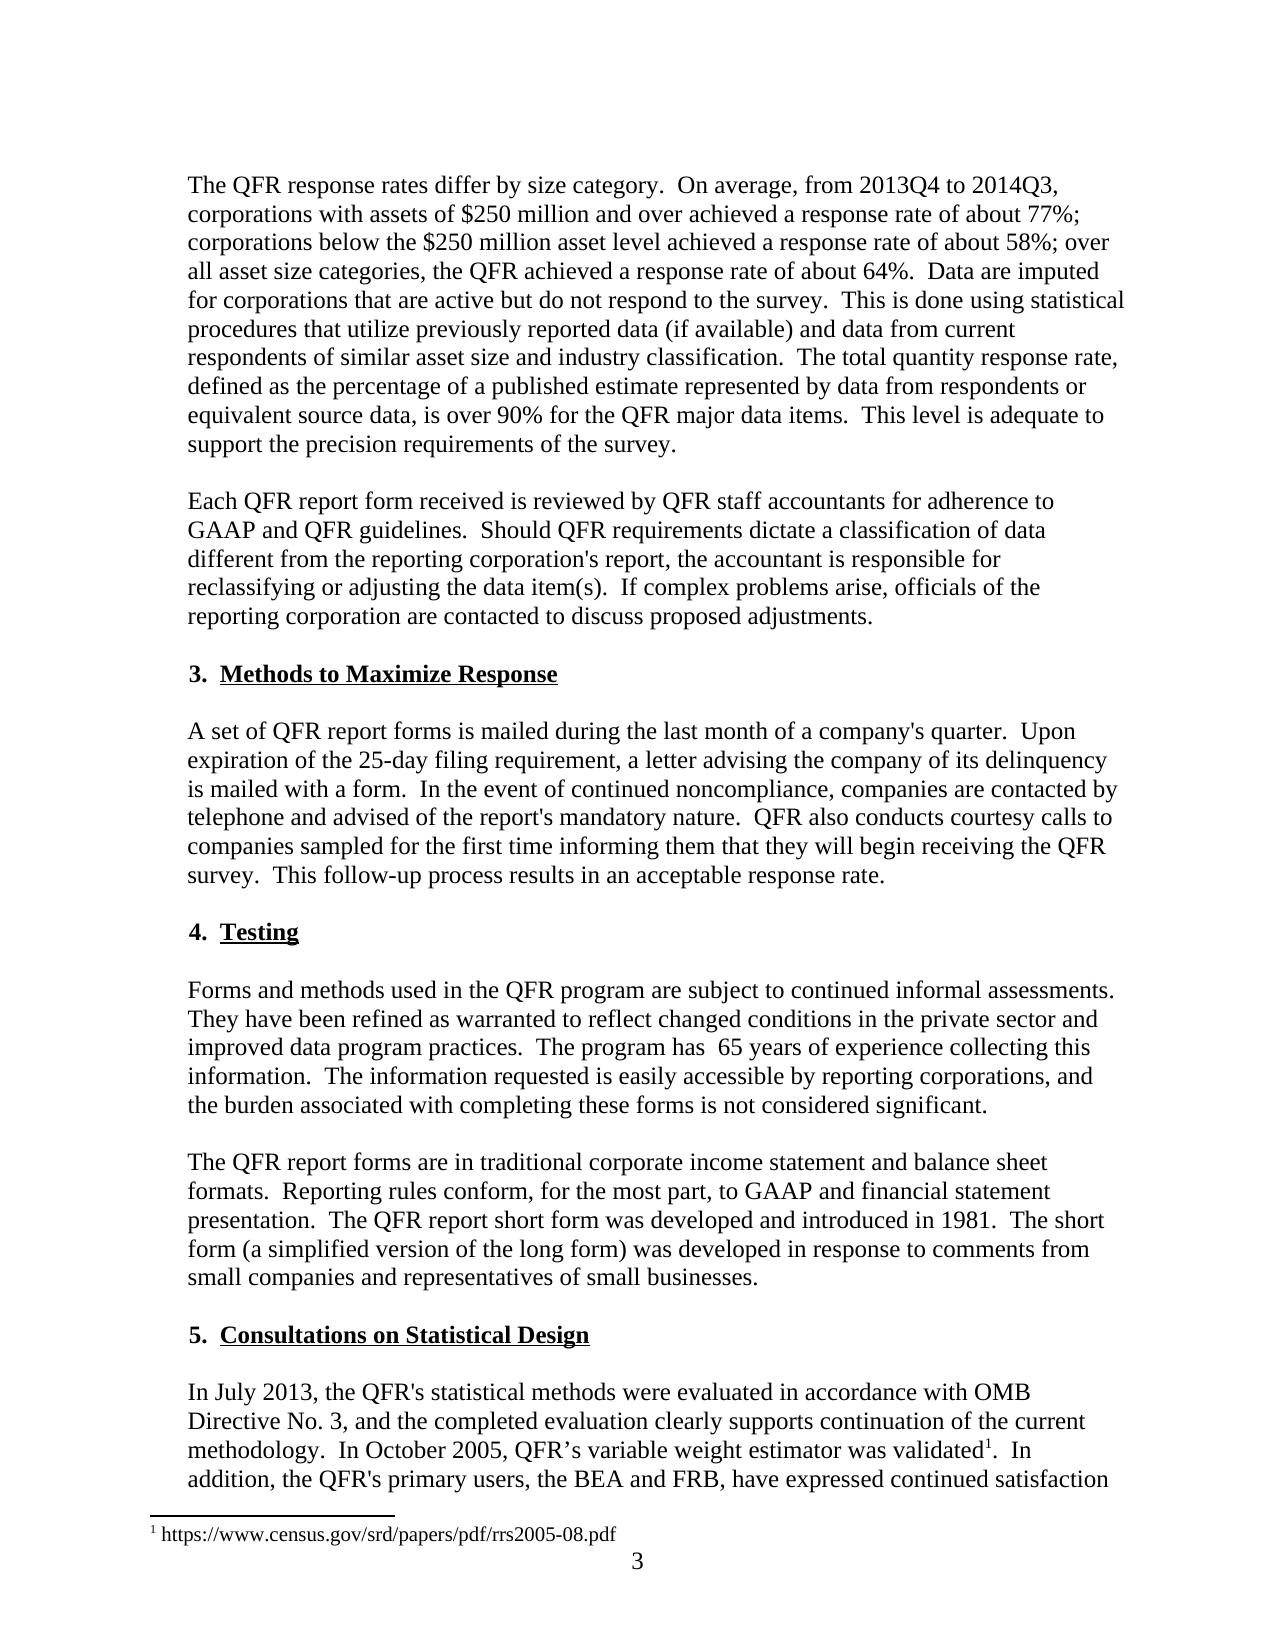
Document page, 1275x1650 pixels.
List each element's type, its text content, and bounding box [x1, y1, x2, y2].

text Forms and methods used in the QFR program are subject to continued informal assessments. They have been refined as warranted to reflect changed conditions in the private sector and improved data program practices. The program has 65 years of experience collecting this information. The information requested is easily accessible by reporting corporations, and the burden associated with completing these forms is not considered significant. [187, 975, 1125, 1119]
text 4. Testing [119, 917, 1125, 946]
text The QFR report forms are in traditional corporate income statement and balance sheet formats. Reporting rules conform, for the most part, to GAAP and financial statement [187, 1147, 1125, 1205]
text Each QFR report form received is reviewed by QFR staff accountants for adherence to GAAP and QFR guidelines. Should QFR requirements dictate a classification of data different from the reporting corporation's report, the accountant is responsible for reclassifying or adjusting the data item(s). If complex problems arise, officials of the reporting corporation are contacted to discuss proposed adjustments. [187, 486, 1125, 630]
text The QFR response rates differ by size category. On average, from 2013Q4 to 2014Q3, corporations with assets of $250 million and over achieved a response rate of about 77%; corporations below the $250 million asset level achieved a response rate of about 58%; over all asset size categories, the QFR achieved a response rate of about 64%. Data are imputed for corporations that are active but do not respond to the survey. This is done using statistical procedures that utilize previously reported data (if available) and data from current respondents of similar asset size and industry classification. The total quantity response rate, defined as the percentage of a published estimate represented by data from respondents or equivalent source data, is over 90% for the QFR major data items. This level is adequate to support the precision requirements of the survey. [187, 170, 1125, 457]
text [187, 1377, 1125, 1492]
text 3. Methods to Maximize Response [119, 659, 1125, 687]
text form (a simplified version of the long form) was developed in response to comments from small companies and representatives of small businesses. [187, 1234, 1125, 1291]
text presentation. The QFR report short form was developed and introduced in 1981. The short [187, 1205, 1125, 1234]
text A set of QFR report forms is mailed during the last month of a company's quarter. Upon expiration of the 25-day filing requirement, a letter advising the company of its delinquency is mailed with a form. In the event of continued noncompliance, companies are contacted by telephone and advised of the report's mandatory nature. QFR also conducts courtesy calls to companies sampled for the first time informing them that they will begin receiving the QFR survey. This follow-up process results in an acceptable response rate. [187, 716, 1125, 889]
text 5. Consultations on Statistical Design [119, 1320, 1125, 1349]
